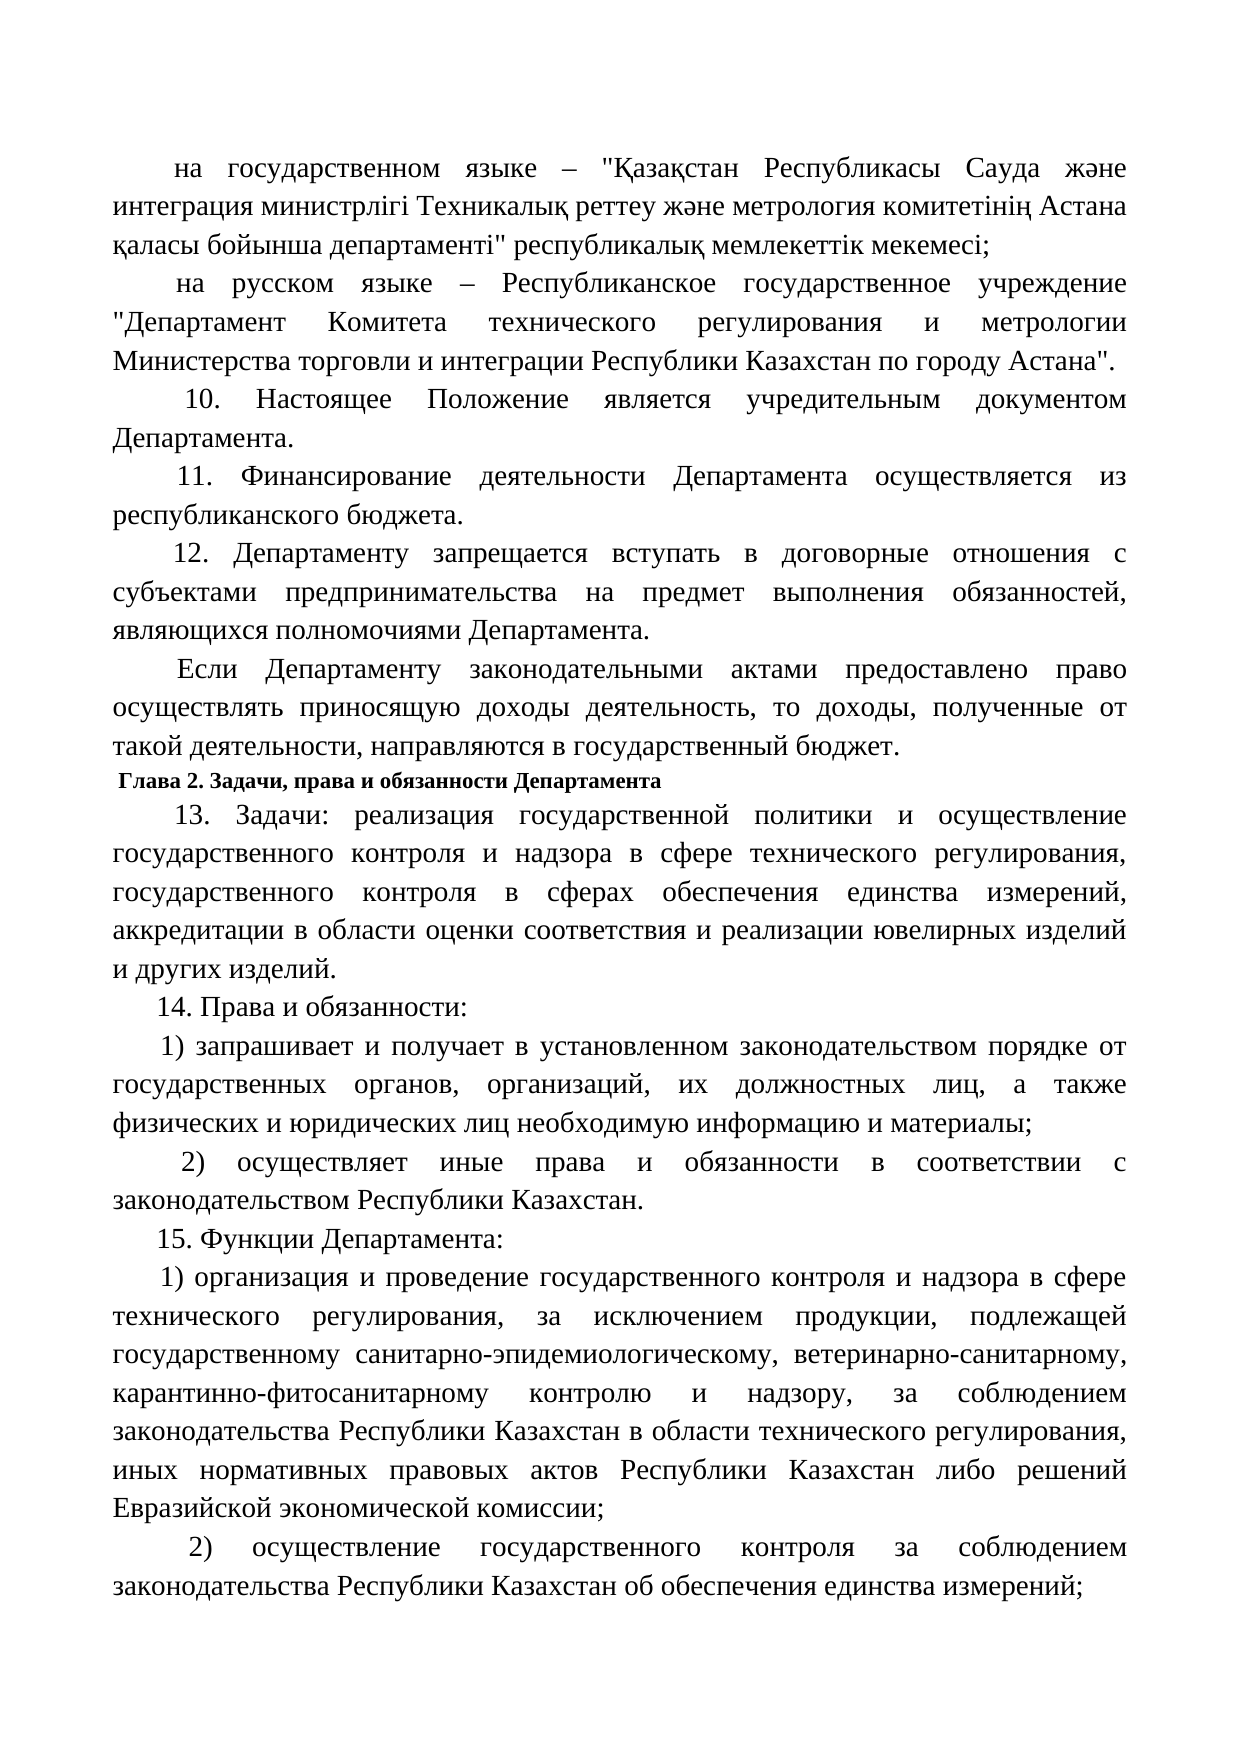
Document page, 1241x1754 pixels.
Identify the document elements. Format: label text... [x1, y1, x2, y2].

text 10. Настоящее Положение является учредительным документом Департамента. [112, 381, 1128, 453]
text 2) осуществляет иные права и обязанности в соответствии с законодательством Республики Казахстан. [112, 1144, 1128, 1216]
text 12. Департаменту запрещается вступать в договорные отношения с субъектами предпринимательства на предмет выполнения обязанностей, являющихся полномочиями Департамента. [112, 535, 1128, 646]
text на государственном языке – "Қазақстан Республикасы Сауда және интеграция министрлігі Техникалық реттеу және метрология комитетінің Астана қаласы бойынша департаменті" республикалық мемлекеттік мекемесі; [112, 150, 1128, 261]
text на русском языке – Республиканское государственное учреждение "Департамент Комитета технического регулирования и метрологии Министерства торговли и интеграции Республики Казахстан по городу Астана". [112, 266, 1128, 376]
text Глава 2. Задачи, права и обязанности Департамента [112, 767, 1128, 793]
text 13. Задачи: реализация государственной политики и осуществление государственного контроля и надзора в сфере технического регулирования, государственного контроля в сферах обеспечения единства измерений, аккредитации в области оценки соответствия и реализации ювелирных изделий и других изделий. [112, 797, 1128, 984]
text 1) организация и проведение государственного контроля и надзора в сфере технического регулирования, за исключением продукции, подлежащей государственному санитарно-эпидемиологическому, ветеринарно-санитарному, карантинно-фитосанитарному контролю и надзору, за соблюдением законодательства Республики Казахстан в области технического регулирования, иных нормативных правовых актов Республики Казахстан либо решений Евразийской экономической комиссии; [112, 1259, 1128, 1524]
text 15. Функции Департамента: [112, 1221, 1128, 1254]
text 1) запрашивает и получает в установленном законодательством порядке от государственных органов, организаций, их должностных лиц, а также физических и юридических лиц необходимую информацию и материалы; [112, 1028, 1128, 1139]
text Если Департаменту законодательными актами предоставлено право осуществлять приносящую доходы деятельность, то доходы, полученные от такой деятельности, направляются в государственный бюджет. [112, 651, 1128, 762]
text 11. Финансирование деятельности Департамента осуществляется из республиканского бюджета. [112, 458, 1128, 530]
text 2) осуществление государственного контроля за соблюдением законодательства Республики Казахстан об обеспечения единства измерений; [112, 1529, 1128, 1601]
text 14. Права и обязанности: [112, 989, 1128, 1023]
